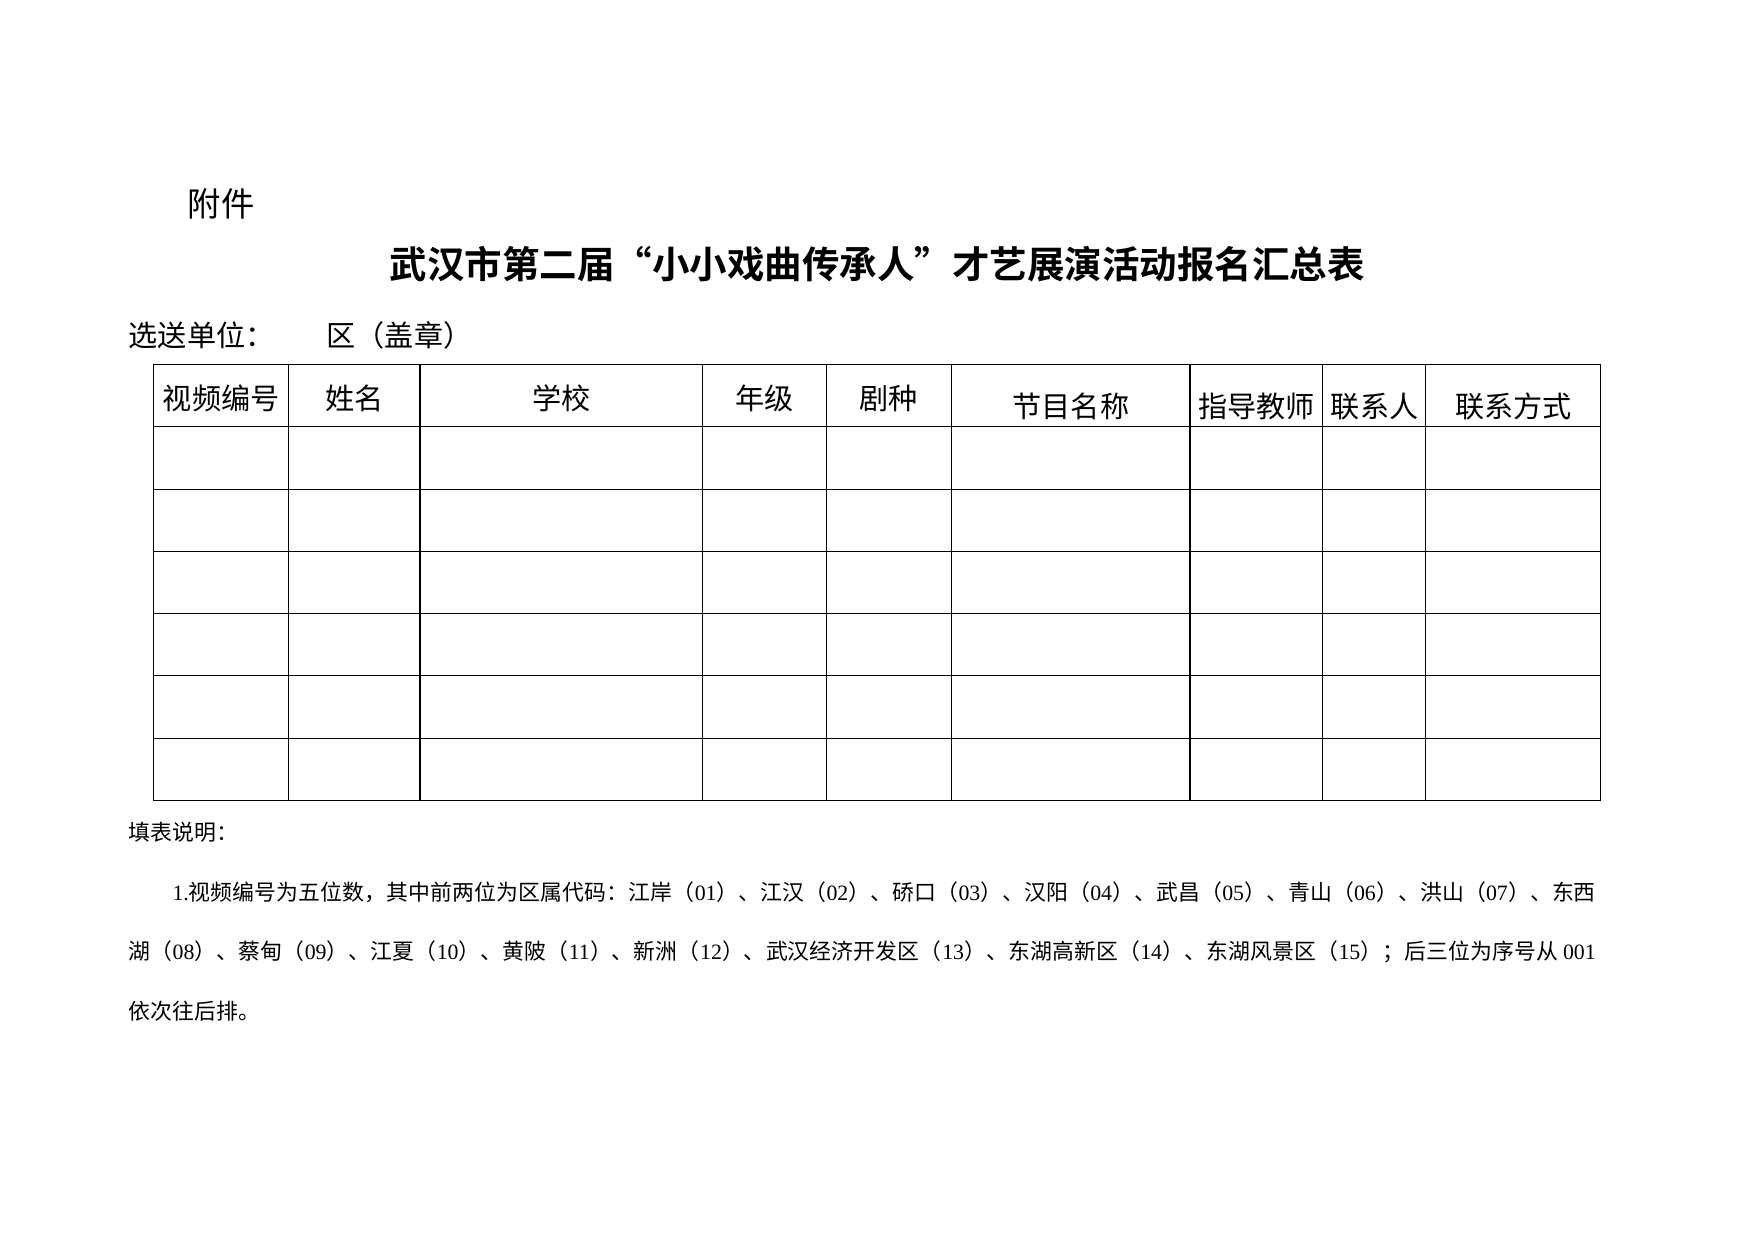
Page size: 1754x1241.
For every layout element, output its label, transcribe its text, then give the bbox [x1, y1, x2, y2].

table_header 姓名 [289, 365, 419, 426]
table_cell [1426, 739, 1600, 800]
table_header 学校 [421, 365, 702, 426]
table_header 视频编号 [154, 365, 288, 426]
table_cell [1426, 614, 1600, 675]
table_cell [1191, 739, 1322, 800]
text 1.视频编号为五位数，其中前两位为区属代码：江岸（01）、江汉（02）、硚口（03）、汉阳（04）、武昌（05）、青山（06）、洪山（07）、东西湖（08）、蔡甸（09）、江夏（10）、黄陂（11）、新洲（12）、武汉经济开发区（13）、东湖高新区（14）、东湖风景区（15）；后三位为序号从001依次往后排。 [128, 861, 1596, 1040]
table_cell [421, 552, 702, 613]
table_cell [1426, 427, 1600, 488]
table_cell [827, 490, 951, 551]
text 填表说明： [128, 801, 1596, 861]
table_cell [952, 490, 1189, 551]
table_cell [421, 427, 702, 488]
table_header 年级 [703, 365, 826, 426]
text 武汉市第二届“小小戏曲传承人”才艺展演活动报名汇总表 [187, 232, 1566, 292]
table_cell [154, 427, 288, 488]
table_cell [1323, 490, 1425, 551]
table_cell [1323, 552, 1425, 613]
table_header 节目名称 [952, 365, 1189, 426]
table_cell [952, 427, 1189, 488]
table_cell [289, 676, 419, 738]
table_cell [703, 490, 826, 551]
table_cell [1426, 552, 1600, 613]
table_cell [289, 739, 419, 800]
table_cell [154, 552, 288, 613]
table_cell [289, 427, 419, 488]
text 附件 [187, 172, 1566, 232]
table_cell [703, 739, 826, 800]
table_cell [1191, 552, 1322, 613]
table_cell [154, 490, 288, 551]
text 选送单位： 区（盖章） [128, 304, 1566, 364]
table_header 联系方式 [1426, 365, 1600, 426]
table_cell [703, 552, 826, 613]
table_cell [703, 614, 826, 675]
table_cell [1426, 676, 1600, 738]
table_cell [289, 490, 419, 551]
table_header 联系人 [1323, 365, 1425, 426]
table_cell [827, 614, 951, 675]
table_cell [289, 552, 419, 613]
table_cell [952, 614, 1189, 675]
table_cell [827, 552, 951, 613]
table_cell [154, 739, 288, 800]
table_cell [1191, 614, 1322, 675]
table_cell [1191, 490, 1322, 551]
table_header 剧种 [827, 365, 951, 426]
table_cell [827, 739, 951, 800]
table_cell [421, 676, 702, 738]
table_cell [1323, 676, 1425, 738]
table_cell [703, 676, 826, 738]
table_cell [952, 552, 1189, 613]
table_cell [827, 676, 951, 738]
table_cell [421, 614, 702, 675]
table_cell [1323, 427, 1425, 488]
table_cell [1191, 427, 1322, 488]
table_cell [154, 676, 288, 738]
table_cell [703, 427, 826, 488]
table_cell [421, 739, 702, 800]
table_cell [1426, 490, 1600, 551]
table_cell [952, 676, 1189, 738]
table_cell [289, 614, 419, 675]
table_cell [1323, 739, 1425, 800]
table_cell [1323, 614, 1425, 675]
table_cell [952, 739, 1189, 800]
table_cell [827, 427, 951, 488]
table_header 指导教师 [1191, 365, 1322, 426]
table_cell [154, 614, 288, 675]
table_cell [1191, 676, 1322, 738]
table_cell [421, 490, 702, 551]
